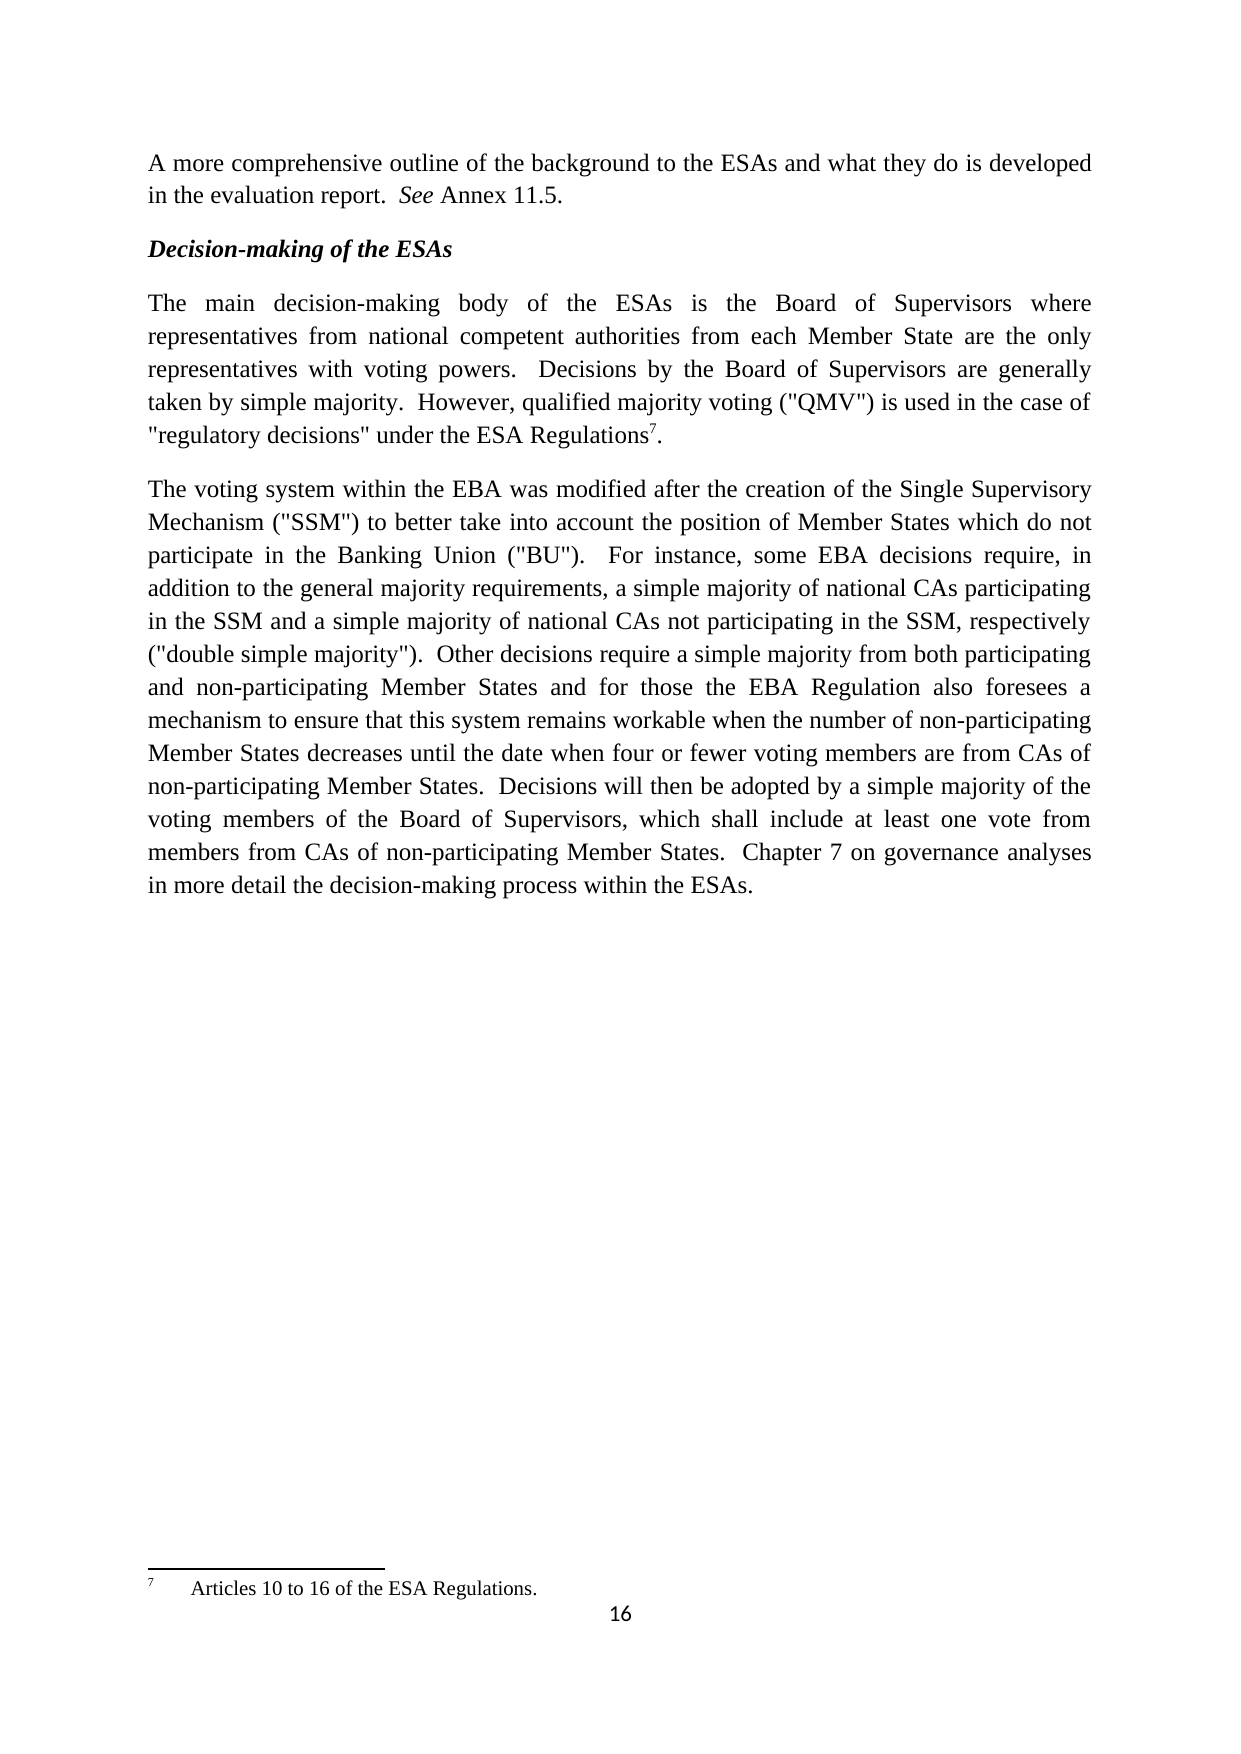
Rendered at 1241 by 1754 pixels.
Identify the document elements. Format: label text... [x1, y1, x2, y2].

text A more comprehensive outline of the background to the ESAs and what they do is developed in the evaluation report. See Annex 11.5. [148, 148, 1093, 209]
text The main decision-making body of the ESAs is the Board of Supervisors where representatives from national competent authorities from each Member State are the only representatives with voting powers. Decisions by the Board of Supervisors are generally taken by simple majority. However, qualified majority voting ("QMV") is used in the case of "regulatory decisions" under the ESA Regulations. [148, 288, 1093, 449]
text Decision-making of the ESAs [148, 234, 1093, 263]
text The voting system within the EBA was modified after the creation of the Single Supervisory Mechanism ("SSM") to better take into account the position of Member States which do not participate in the Banking Union ("BU"). For instance, some EBA decisions require, in addition to the general majority requirements, a simple majority of national CAs participating in the SSM and a simple majority of national CAs not participating in the SSM, respectively ("double simple majority"). Other decisions require a simple majority from both participating and non-participating Member States and for those the EBA Regulation also foresees a mechanism to ensure that this system remains workable when the number of non-participating Member States decreases until the date when four or fewer voting members are from CAs of non-participating Member States. Decisions will then be adopted by a simple majority of the voting members of the Board of Supervisors, which shall include at least one vote from members from CAs of non-participating Member States. Chapter 7 on governance analyses in more detail the decision-making process within the ESAs. [148, 474, 1093, 899]
